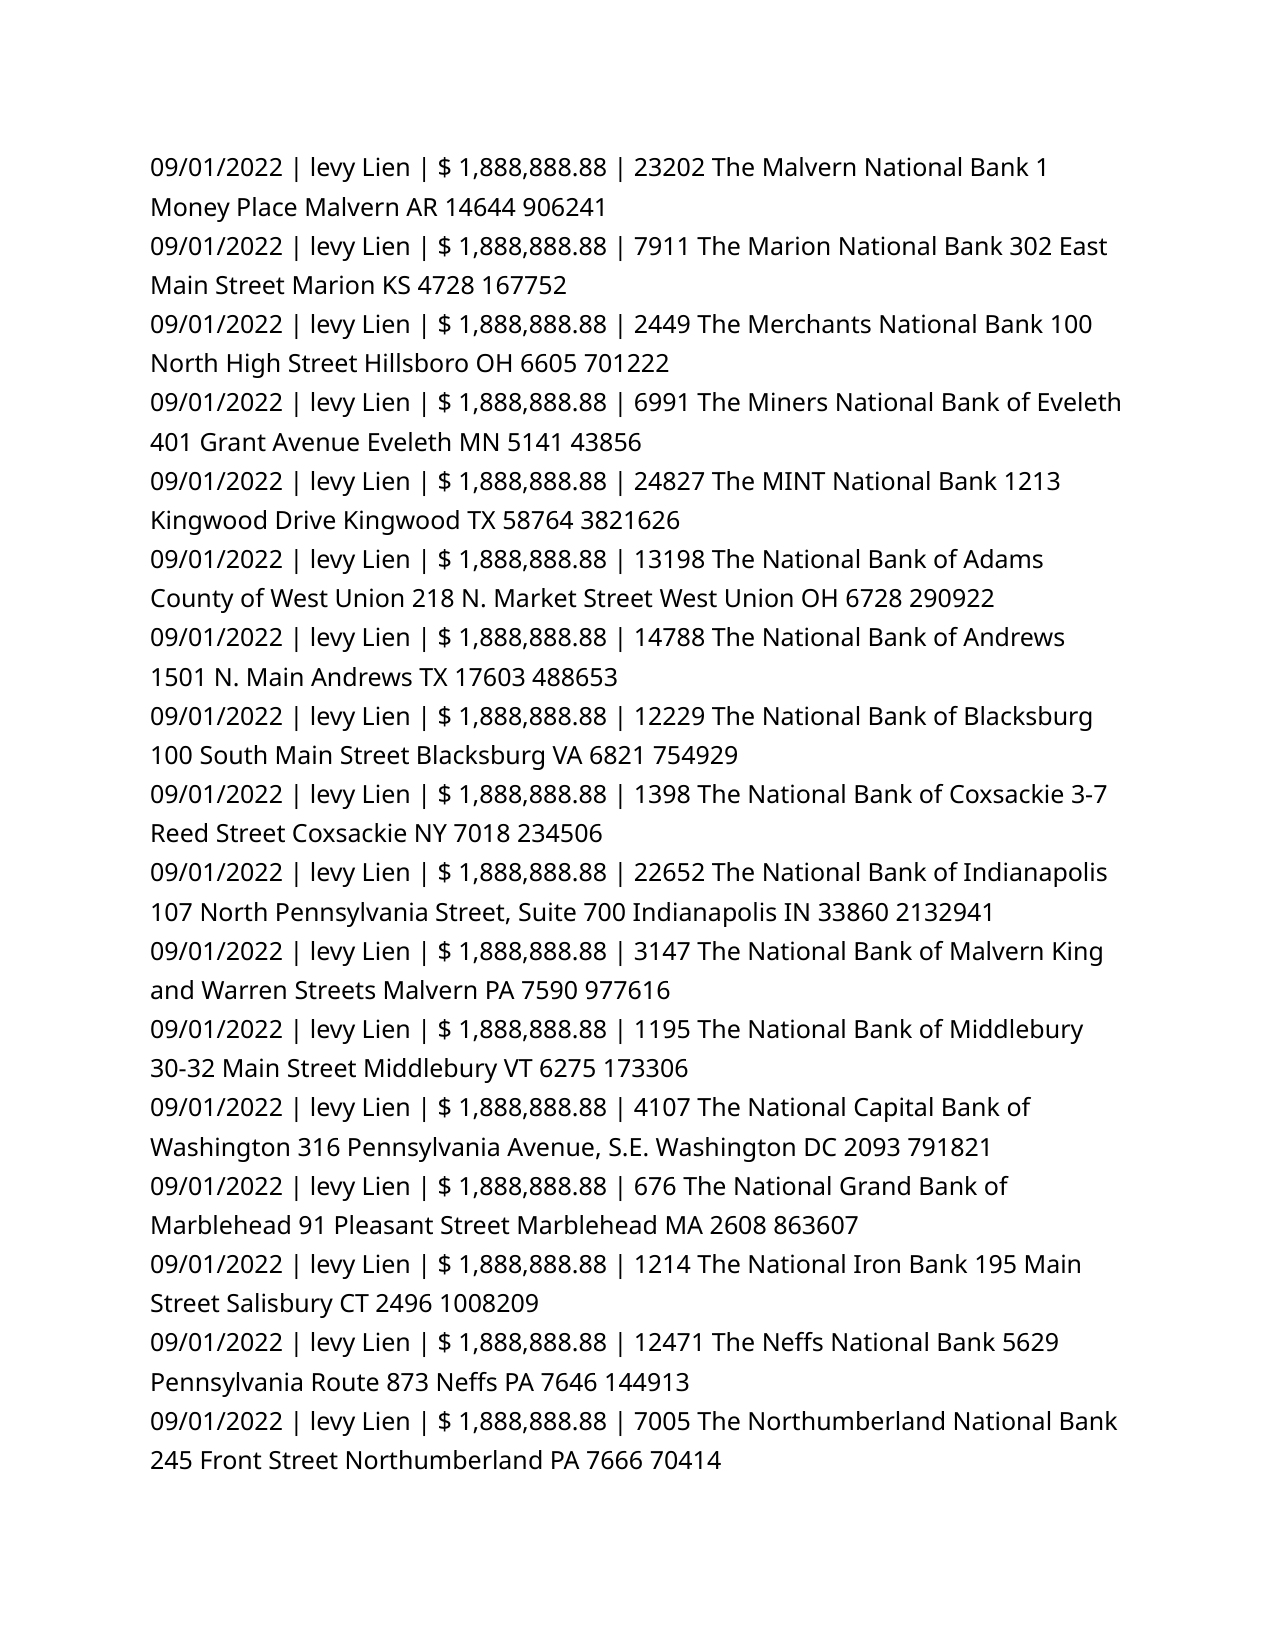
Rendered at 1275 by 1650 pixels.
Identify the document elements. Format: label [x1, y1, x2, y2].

text [150, 150, 1125, 1477]
